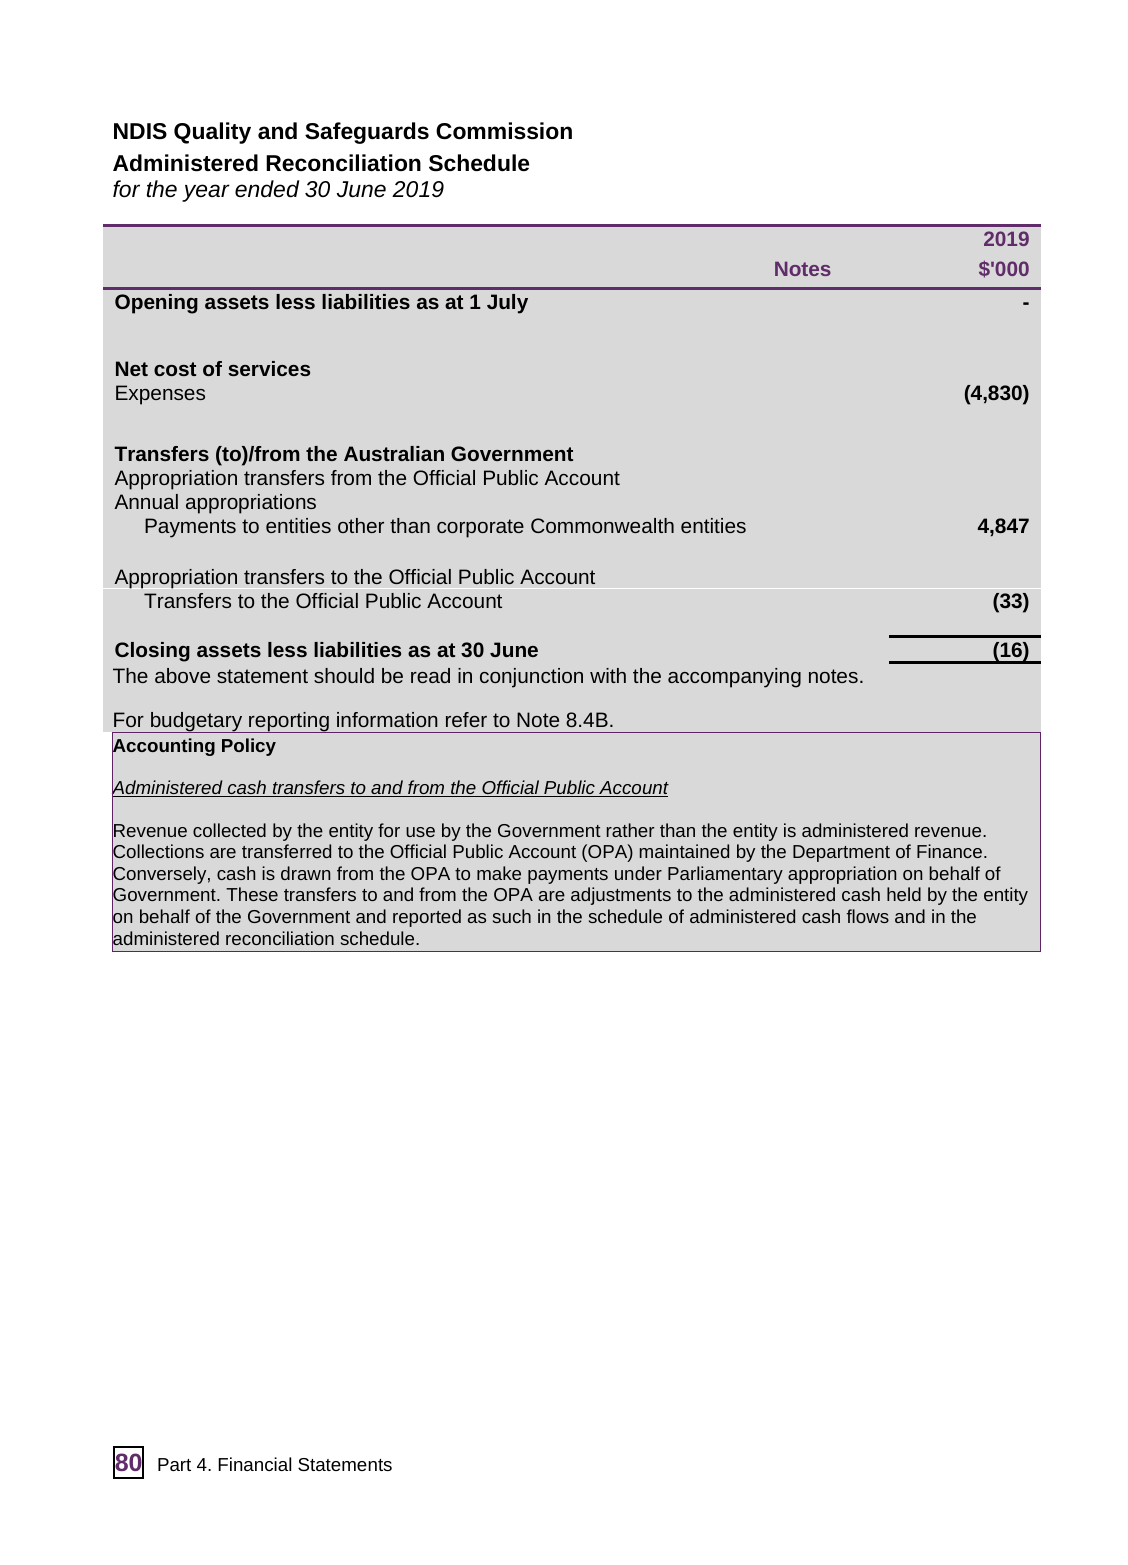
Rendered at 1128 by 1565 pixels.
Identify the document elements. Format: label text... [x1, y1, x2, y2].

subtitle Administered Reconciliation Schedule [112, 150, 1031, 176]
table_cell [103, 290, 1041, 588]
text for the year ended 30 June 2019 [112, 176, 1031, 203]
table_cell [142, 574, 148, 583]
text For budgetary reporting information refer to Note 8.4B. [103, 708, 1041, 732]
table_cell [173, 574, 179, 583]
text Revenue collected by the entity for use by the Government rather than the entity is administered revenue. Collections are transferred to the Official Public Account (OPA) maintained by the Department of Finance. Conversely, cash is drawn from the OPA to make payments under Parliamentary appropriation on behalf of Government. These transfers to and from the OPA are adjustments to the administered cash held by the entity on behalf of the Government and reported as such in the schedule of administered cash flows and in the administered reconciliation schedule. [113, 817, 1040, 951]
text The above statement should be read in conjunction with the accompanying notes. [103, 664, 1041, 687]
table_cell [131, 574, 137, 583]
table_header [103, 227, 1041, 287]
text Administered cash transfers to and from the Official Public Account [113, 774, 1040, 799]
subtitle Accounting Policy [113, 733, 1040, 756]
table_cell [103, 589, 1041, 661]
